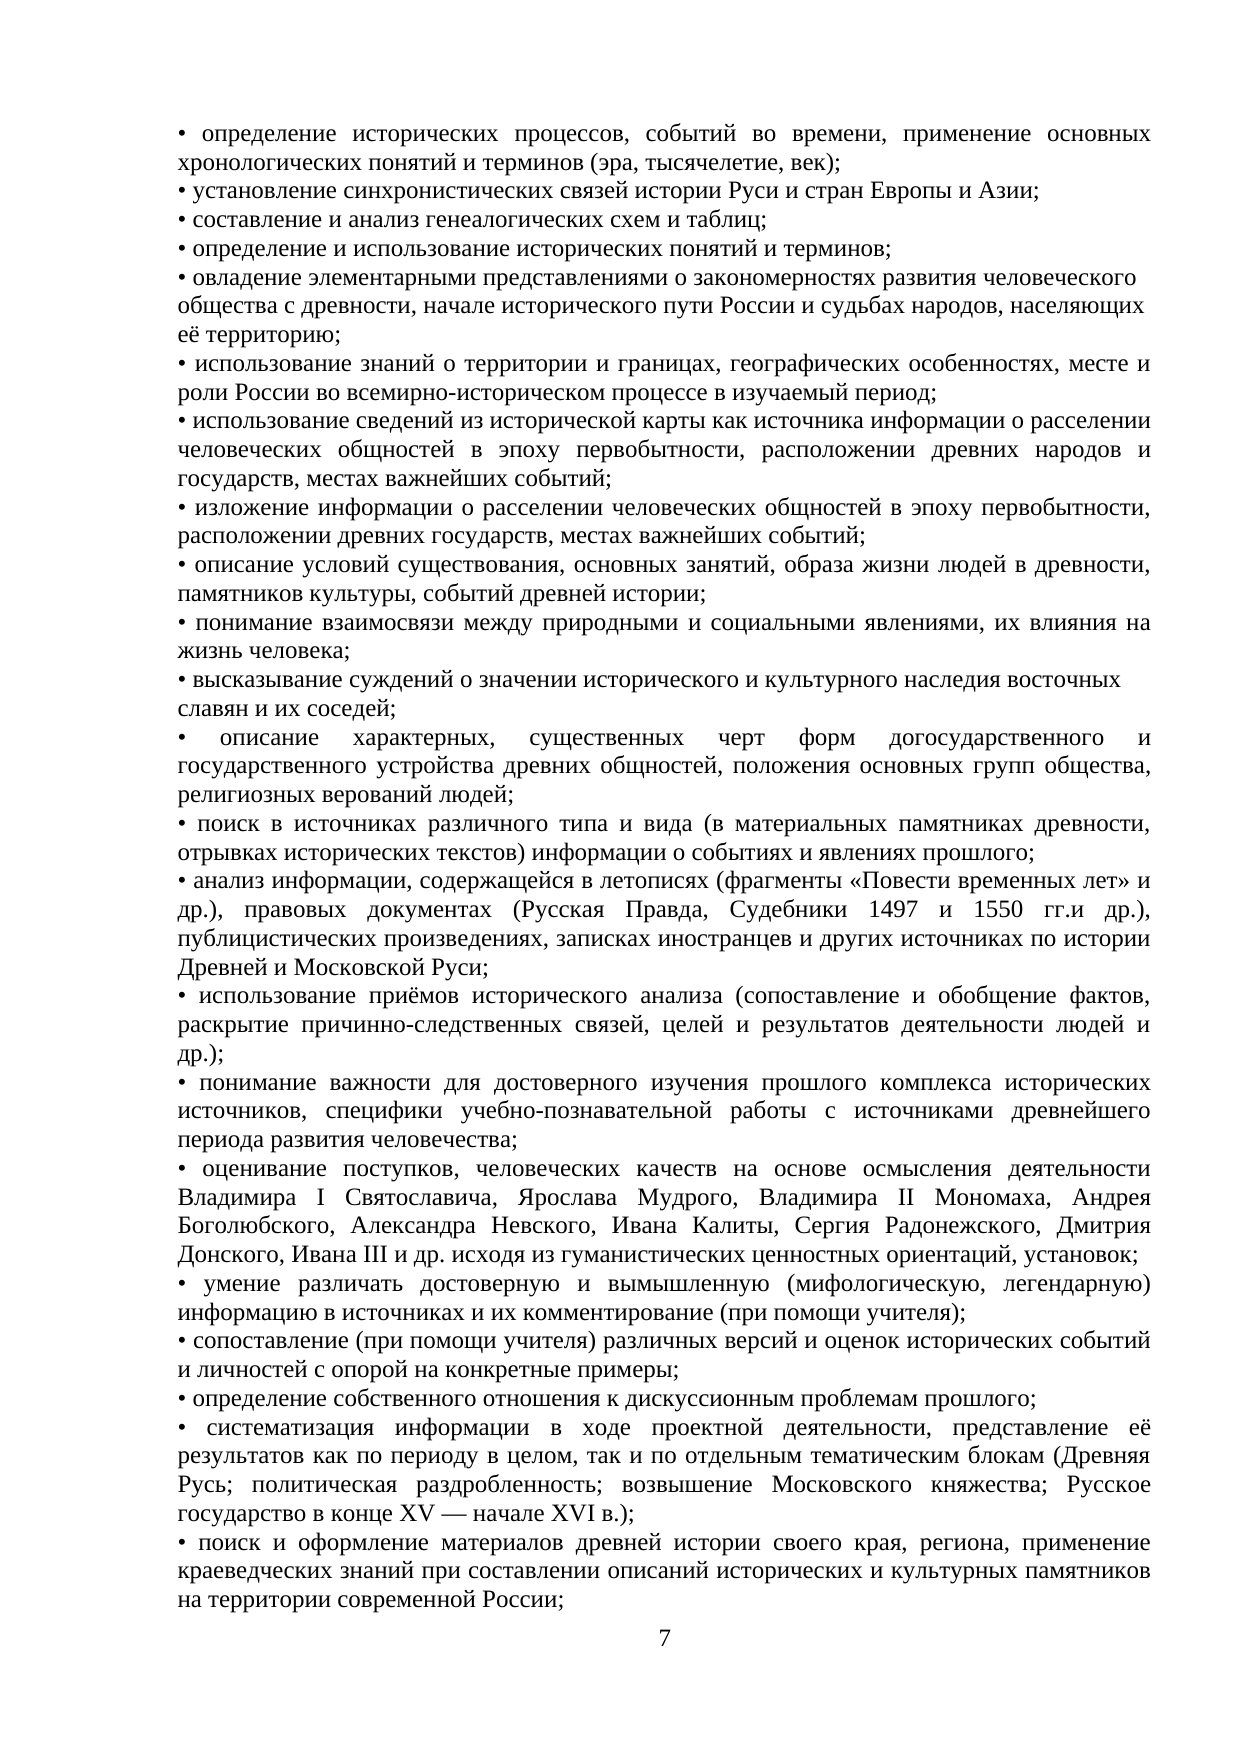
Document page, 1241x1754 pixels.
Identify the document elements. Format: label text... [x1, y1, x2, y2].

text • овладение элементарными представлениями о закономерностях развития человеческого общества с древности, начале исторического пути России и судьбах народов, населяющих её территорию; [177, 262, 1152, 348]
text • поиск и оформление материалов древней истории своего края, региона, применение краеведческих знаний при составлении описаний исторических и культурных памятников на территории современной России; [177, 1527, 1152, 1613]
text • использование сведений из исторической карты как источника информации о расселении человеческих общностей в эпоху первобытности, расположении древних народов и государств, местах важнейших событий; [177, 406, 1152, 492]
text • оценивание поступков, человеческих качеств на основе осмысления деятельности Владимира I Святославича, Ярослава Мудрого, Владимира II Мономаха, Андрея Боголюбского, Александра Невского, Ивана Калиты, Сергия Радонежского, Дмитрия Донского, Ивана III и др. исходя из гуманистических ценностных ориентаций, установок; [177, 1153, 1152, 1268]
text • определение и использование исторических понятий и терминов; [177, 233, 1152, 262]
text • описание условий существования, основных занятий, образа жизни людей в древности, памятников культуры, событий древней истории; [177, 549, 1152, 607]
text • использование приёмов исторического анализа (сопоставление и обобщение фактов, раскрытие причинно-следственных связей, целей и результатов деятельности людей и др.); [177, 981, 1152, 1067]
text • изложение информации о расселении человеческих общностей в эпоху первобытности, расположении древних государств, местах важнейших событий; [177, 492, 1152, 549]
text • поиск в источниках различного типа и вида (в материальных памятниках древности, отрывках исторических текстов) информации о событиях и явлениях прошлого; [177, 808, 1152, 866]
text • понимание важности для достоверного изучения прошлого комплекса исторических источников, специфики учебно-познавательной работы с источниками древнейшего периода развития человечества; [177, 1067, 1152, 1153]
text • анализ информации, содержащейся в летописях (фрагменты «Повести временных лет» и др.), правовых документах (Русская Правда, Судебники 1497 и 1550 гг.и др.), публицистических произведениях, записках иностранцев и других источниках по истории Древней и Московской Руси; [177, 866, 1152, 981]
text • составление и анализ генеалогических схем и таблиц; [177, 204, 1152, 233]
text • использование знаний о территории и границах, географических особенностях, месте и роли России во всемирно-историческом процессе в изучаемый период; [177, 348, 1152, 406]
text • определение собственного отношения к дискуссионным проблемам прошлого; [177, 1383, 1152, 1412]
text • систематизация информации в ходе проектной деятельности, представление её результатов как по периоду в целом, так и по отдельным тематическим блокам (Древняя Русь; политическая раздробленность; возвышение Московского княжества; Русское государство в конце XV — начале XVI в.); [177, 1412, 1152, 1527]
text • умение различать достоверную и вымышленную (мифологическую, легендарную) информацию в источниках и их комментирование (при помощи учителя); [177, 1268, 1152, 1326]
text • понимание взаимосвязи между природными и социальными явлениями, их влияния на жизнь человека; [177, 607, 1152, 664]
text • установление синхронистических связей истории Руси и стран Европы и Азии; [177, 176, 1152, 204]
text • высказывание суждений о значении исторического и культурного наследия восточных славян и их соседей; [177, 664, 1152, 722]
text • описание характерных, существенных черт форм догосударственного и государственного устройства древних общностей, положения основных групп общества, религиозных верований людей; [177, 722, 1152, 808]
text • определение исторических процессов, событий во времени, применение основных хронологических понятий и терминов (эра, тысячелетие, век); [177, 118, 1152, 176]
text • сопоставление (при помощи учителя) различных версий и оценок исторических событий и личностей с опорой на конкретные примеры; [177, 1326, 1152, 1383]
